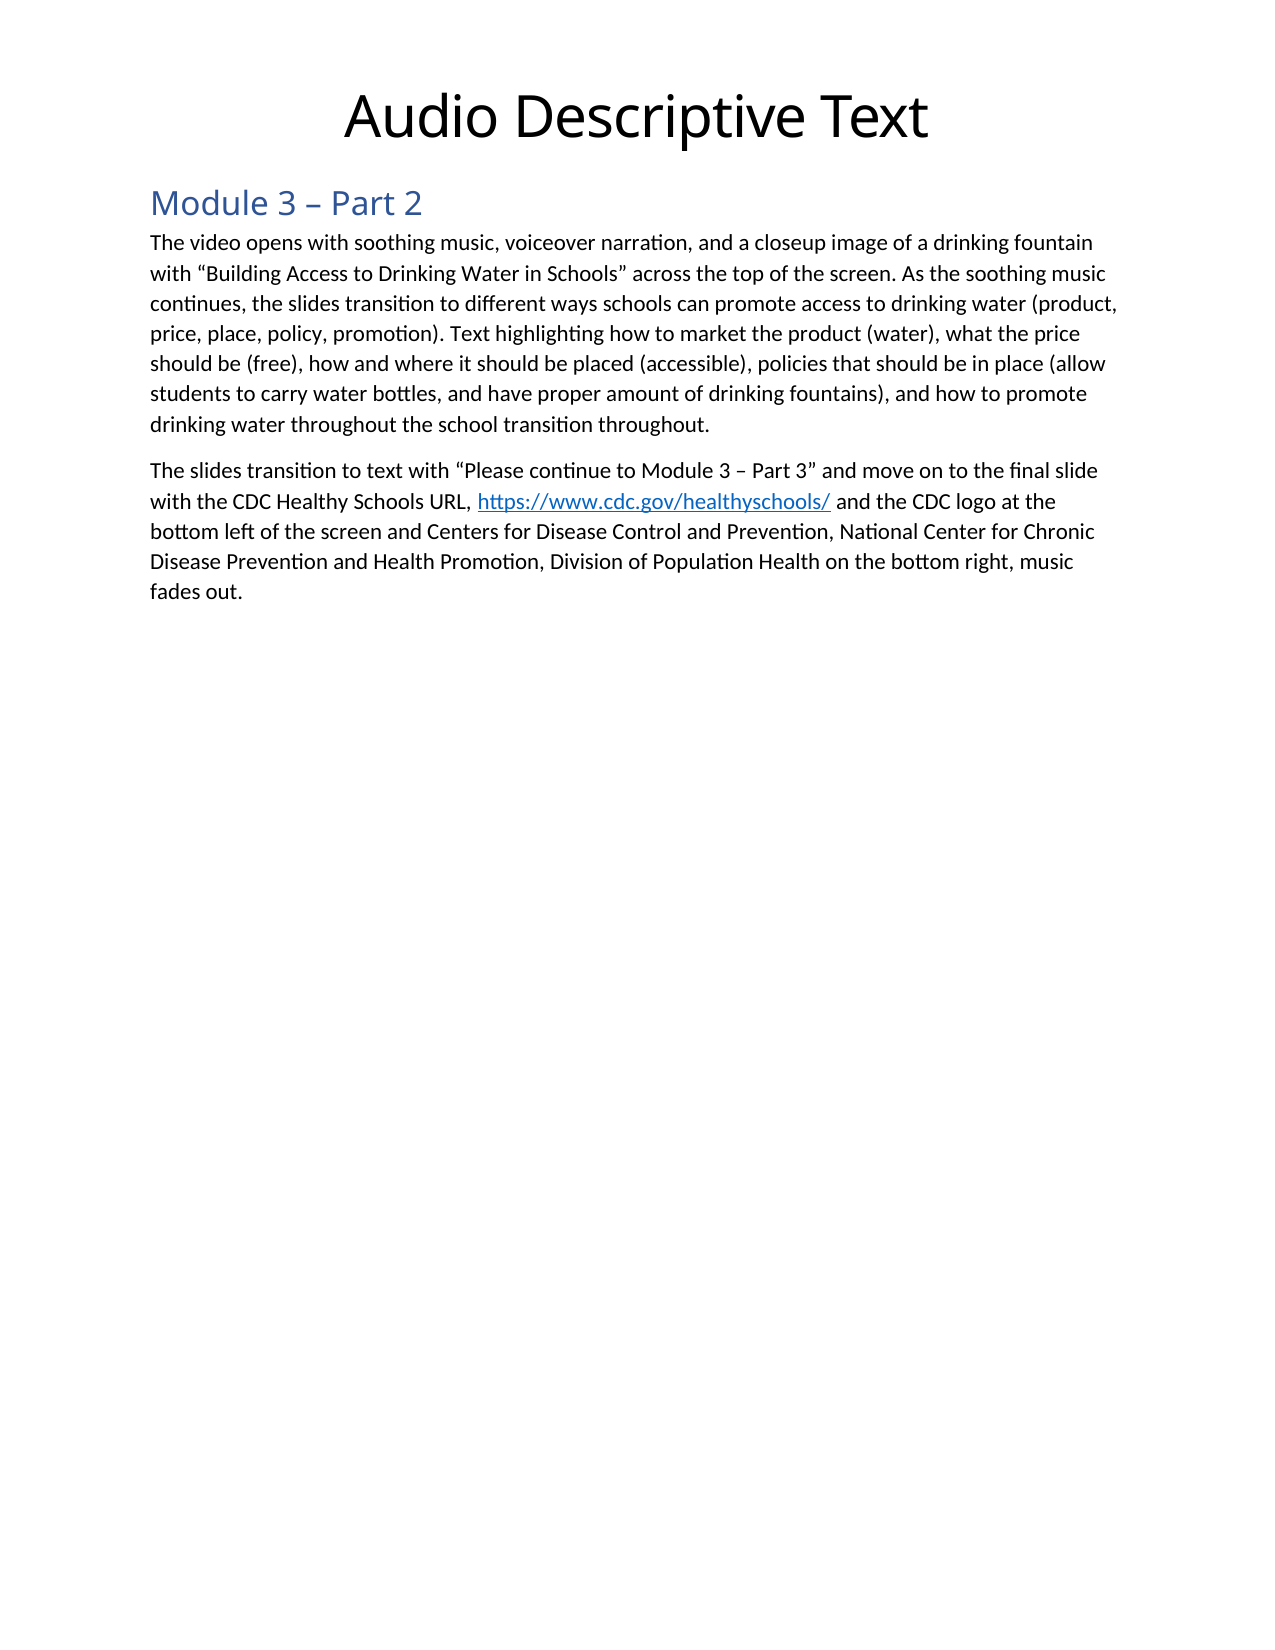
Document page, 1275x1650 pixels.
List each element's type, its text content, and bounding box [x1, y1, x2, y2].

subtitle Module 3 – Part 2 [150, 179, 1125, 225]
text The video opens with soothing music, voiceover narration, and a closeup image of a drinking fountain with “Building Access to Drinking Water in Schools” across the top of the screen. As the soothing music continues, the slides transition to different ways schools can promote access to drinking water (product, price, place, policy, promotion). Text highlighting how to market the product (water), what the price should be (free), how and where it should be placed (accessible), policies that should be in place (allow students to carry water bottles, and have proper amount of drinking fountains), and how to promote drinking water throughout the school transition throughout. [150, 228, 1125, 438]
text The slides transition to text with “Please continue to Module 3 – Part 3” and move on to the final slide with the CDC Healthy Schools URL, https://www.cdc.gov/healthyschools/ and the CDC logo at the bottom left of the screen and Centers for Disease Control and Prevention, National Center for Chronic Disease Prevention and Health Promotion, Division of Population Health on the bottom right, music fades out. [150, 457, 1125, 605]
